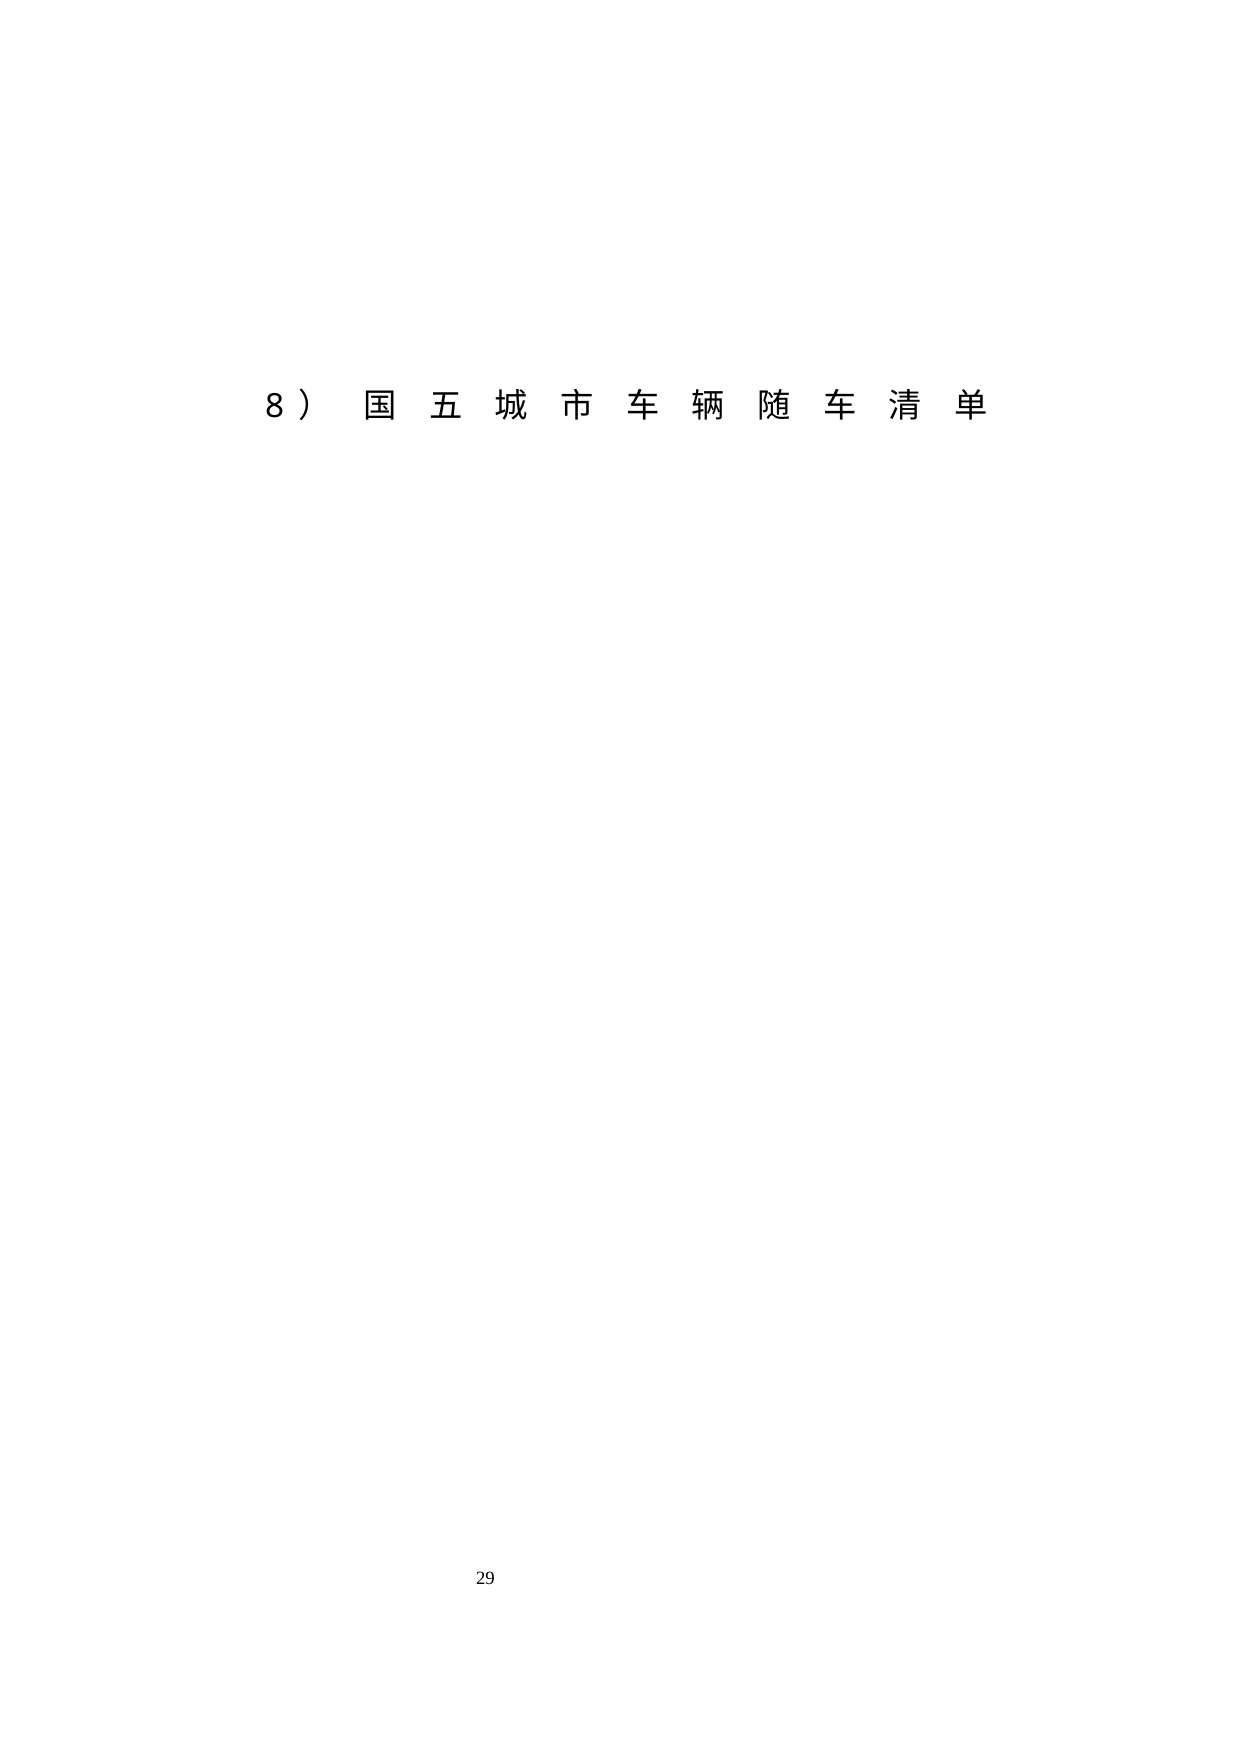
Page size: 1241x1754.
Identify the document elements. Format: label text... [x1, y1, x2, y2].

text 8）国五城市车辆随车清单 [167, 357, 1085, 448]
